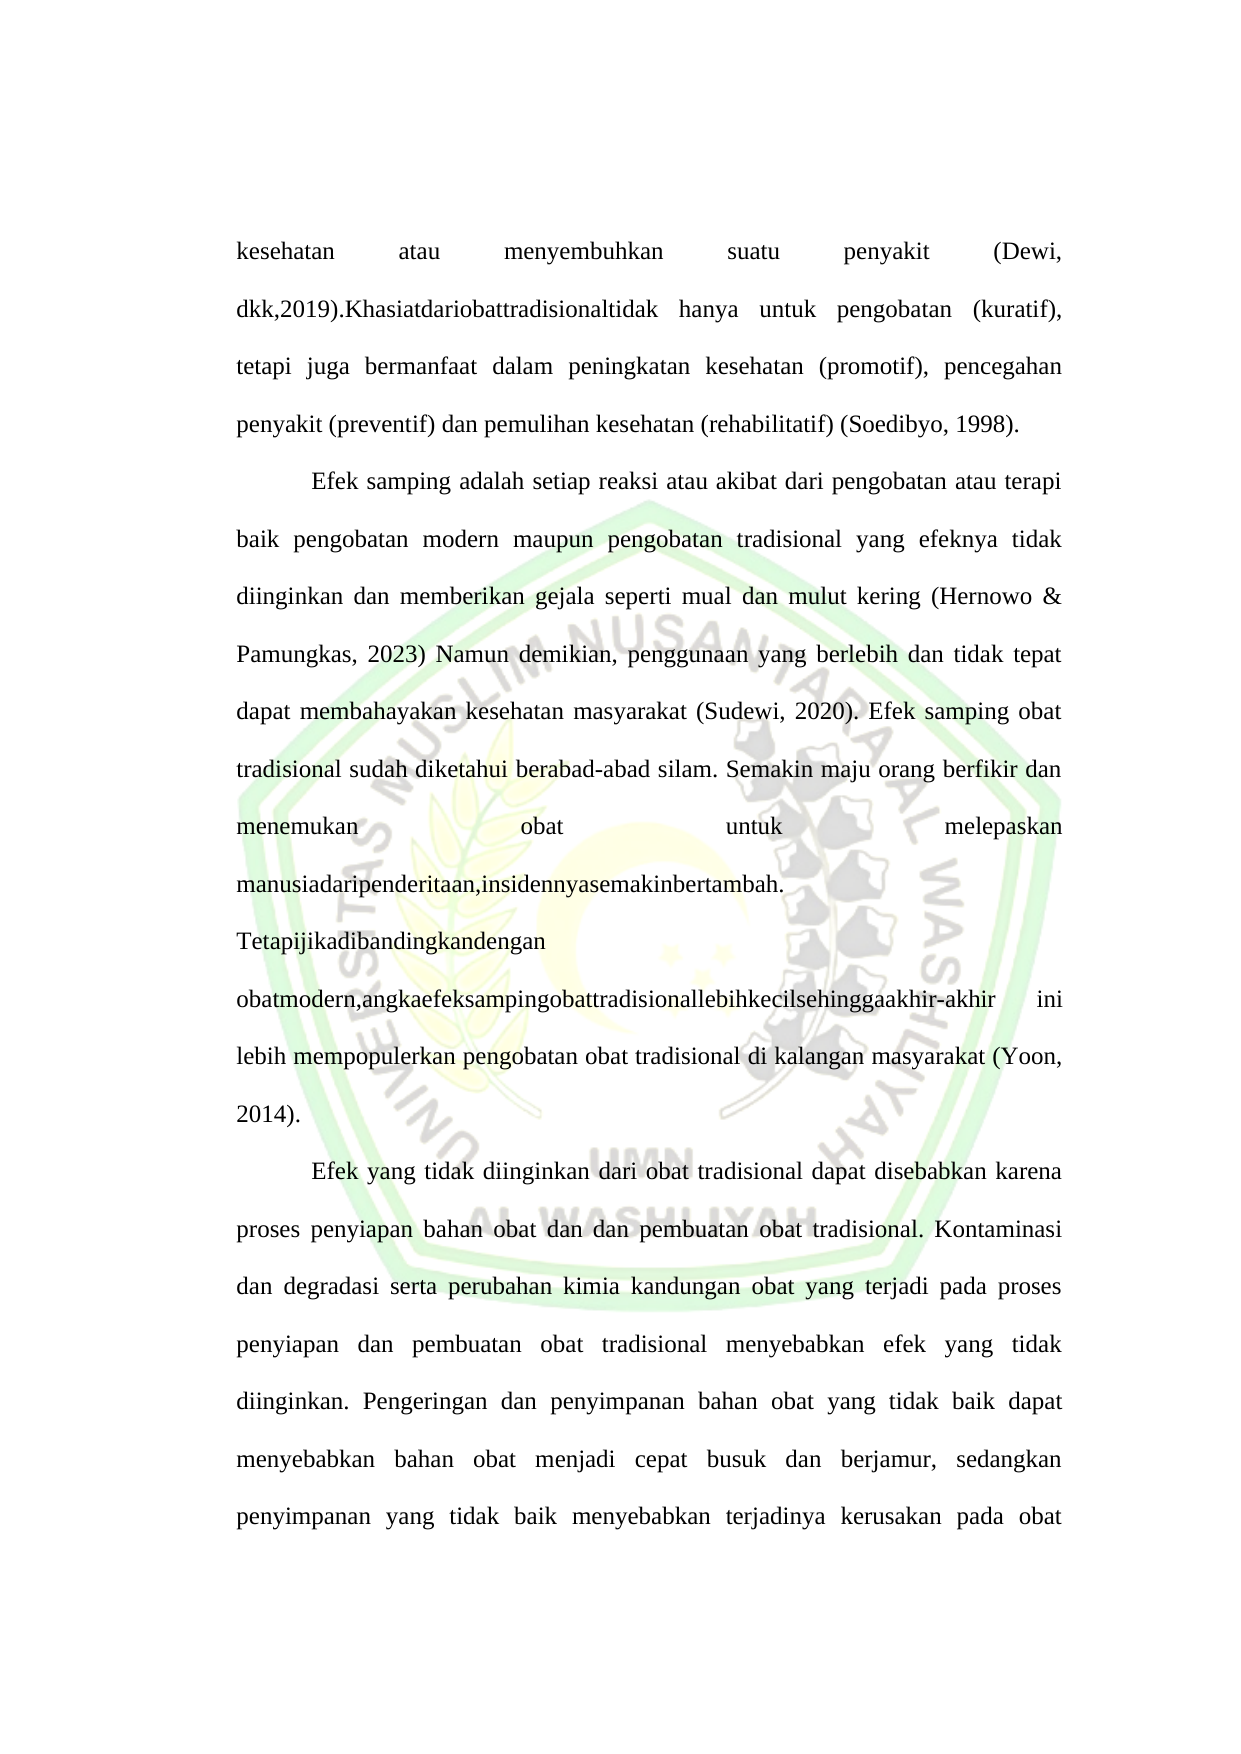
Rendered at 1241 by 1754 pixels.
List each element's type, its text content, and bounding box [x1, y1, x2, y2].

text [236, 236, 1063, 437]
text Efek samping adalah setiap reaksi atau akibat dari pengobatan atau terapi baik pengobatan modern maupun pengobatan tradisional yang efeknya tidak diinginkan dan memberikan gejala seperti mual dan mulut kering (Hernowo & Pamungkas, 2023) Namun demikian, penggunaan yang berlebih dan tidak tepat dapat membahayakan kesehatan masyarakat (Sudewi, 2020). Efek samping obat tradisional sudah diketahui berabad-abad silam. Semakin maju orang berfikir dan menemukan obat untuk melepaskan manusiadaripenderitaan,insidennyasemakinbertambah. Tetapijikadibandingkandengan obatmodern,angkaefeksampingobattradisionallebihkecilsehinggaakhir-akhir ini lebih mempopulerkan pengobatan obat tradisional di kalangan masyarakat (Yoon, 2014). [236, 466, 1063, 1127]
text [236, 1156, 1063, 1530]
